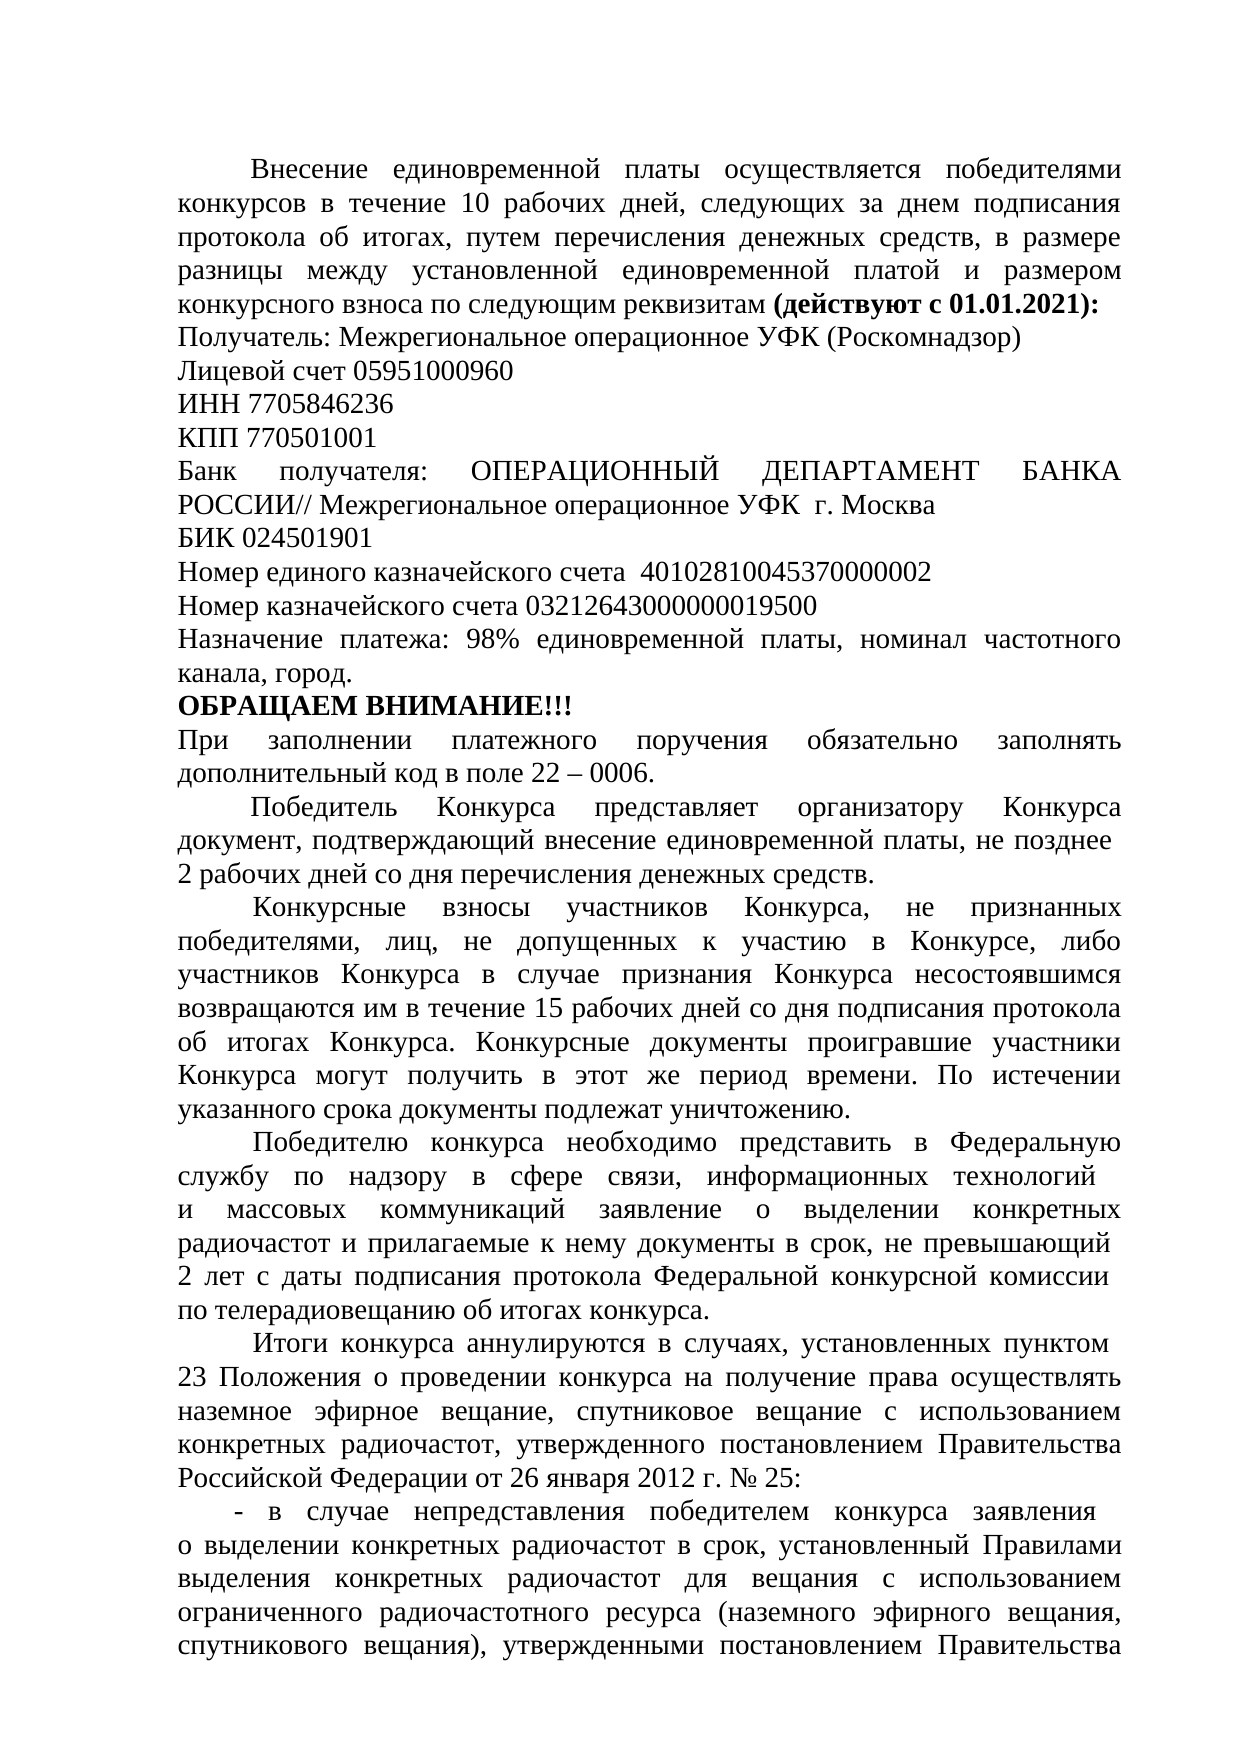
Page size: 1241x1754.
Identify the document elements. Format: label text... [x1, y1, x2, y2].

text БИК 024501901 [177, 521, 1122, 554]
text ИНН 7705846236 [177, 386, 1122, 420]
text Конкурсные взносы участников Конкурса, не признанных победителями, лиц, не допущенных к участию в Конкурсе, либо участников Конкурса в случае признания Конкурса несостоявшимся возвращаются им в течение 15 рабочих дней со дня подписания протокола об итогах Конкурса. Конкурсные документы проигравшие участники Конкурса могут получить в этот же период времени. По истечении указанного срока документы подлежат уничтожению. [177, 889, 1122, 1124]
text При заполнении платежного поручения обязательно заполнять дополнительный код в поле 22 – 0006. [177, 722, 1122, 789]
text ОБРАЩАЕМ ВНИМАНИЕ!!! [177, 688, 1122, 722]
text Назначение платежа: 98% единовременной платы, номинал частотного канала, город. [177, 621, 1122, 688]
text Номер единого казначейского счета 40102810045370000002 [177, 554, 1122, 588]
text Получатель: Межрегиональное операционное УФК (Роскомнадзор) [177, 319, 1122, 353]
text Банк получателя: ОПЕРАЦИОННЫЙ ДЕПАРТАМЕНТ БАНКА РОССИИ// Межрегиональное операционное УФК г. Москва [177, 453, 1122, 521]
text КПП 770501001 [177, 420, 1122, 453]
title Итоги конкурса аннулируются в случаях, установленных пунктом 23 Положения о проведении конкурса на получение права осуществлять наземное эфирное вещание, спутниковое вещание с использованием конкретных радиочастот, утвержденного постановлением Правительства Российской Федерации от 26 января 2012 г. № 25: [177, 1326, 1122, 1493]
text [177, 1493, 1122, 1661]
text Победитель Конкурса представляет организатору Конкурса документ, подтверждающий внесение единовременной платы, не позднее 2 рабочих дней со дня перечисления денежных средств. [177, 789, 1122, 889]
text Номер казначейского счета 03212643000000019500 [177, 588, 1122, 621]
text Победителю конкурса необходимо представить в Федеральную службу по надзору в сфере связи, информационных технологий и массовых коммуникаций заявление о выделении конкретных радиочастот и прилагаемые к нему документы в срок, не превышающий 2 лет с даты подписания протокола Федеральной конкурсной комиссии по телерадиовещанию об итогах конкурса. [177, 1124, 1122, 1326]
text Внесение единовременной платы осуществляется победителями конкурсов в течение 10 рабочих дней, следующих за днем подписания протокола об итогах, путем перечисления денежных средств, в размере разницы между установленной единовременной платой и размером конкурсного взноса по следующим реквизитам (действуют с 01.01.2021): [177, 152, 1122, 319]
text Лицевой счет 05951000960 [177, 353, 1122, 386]
